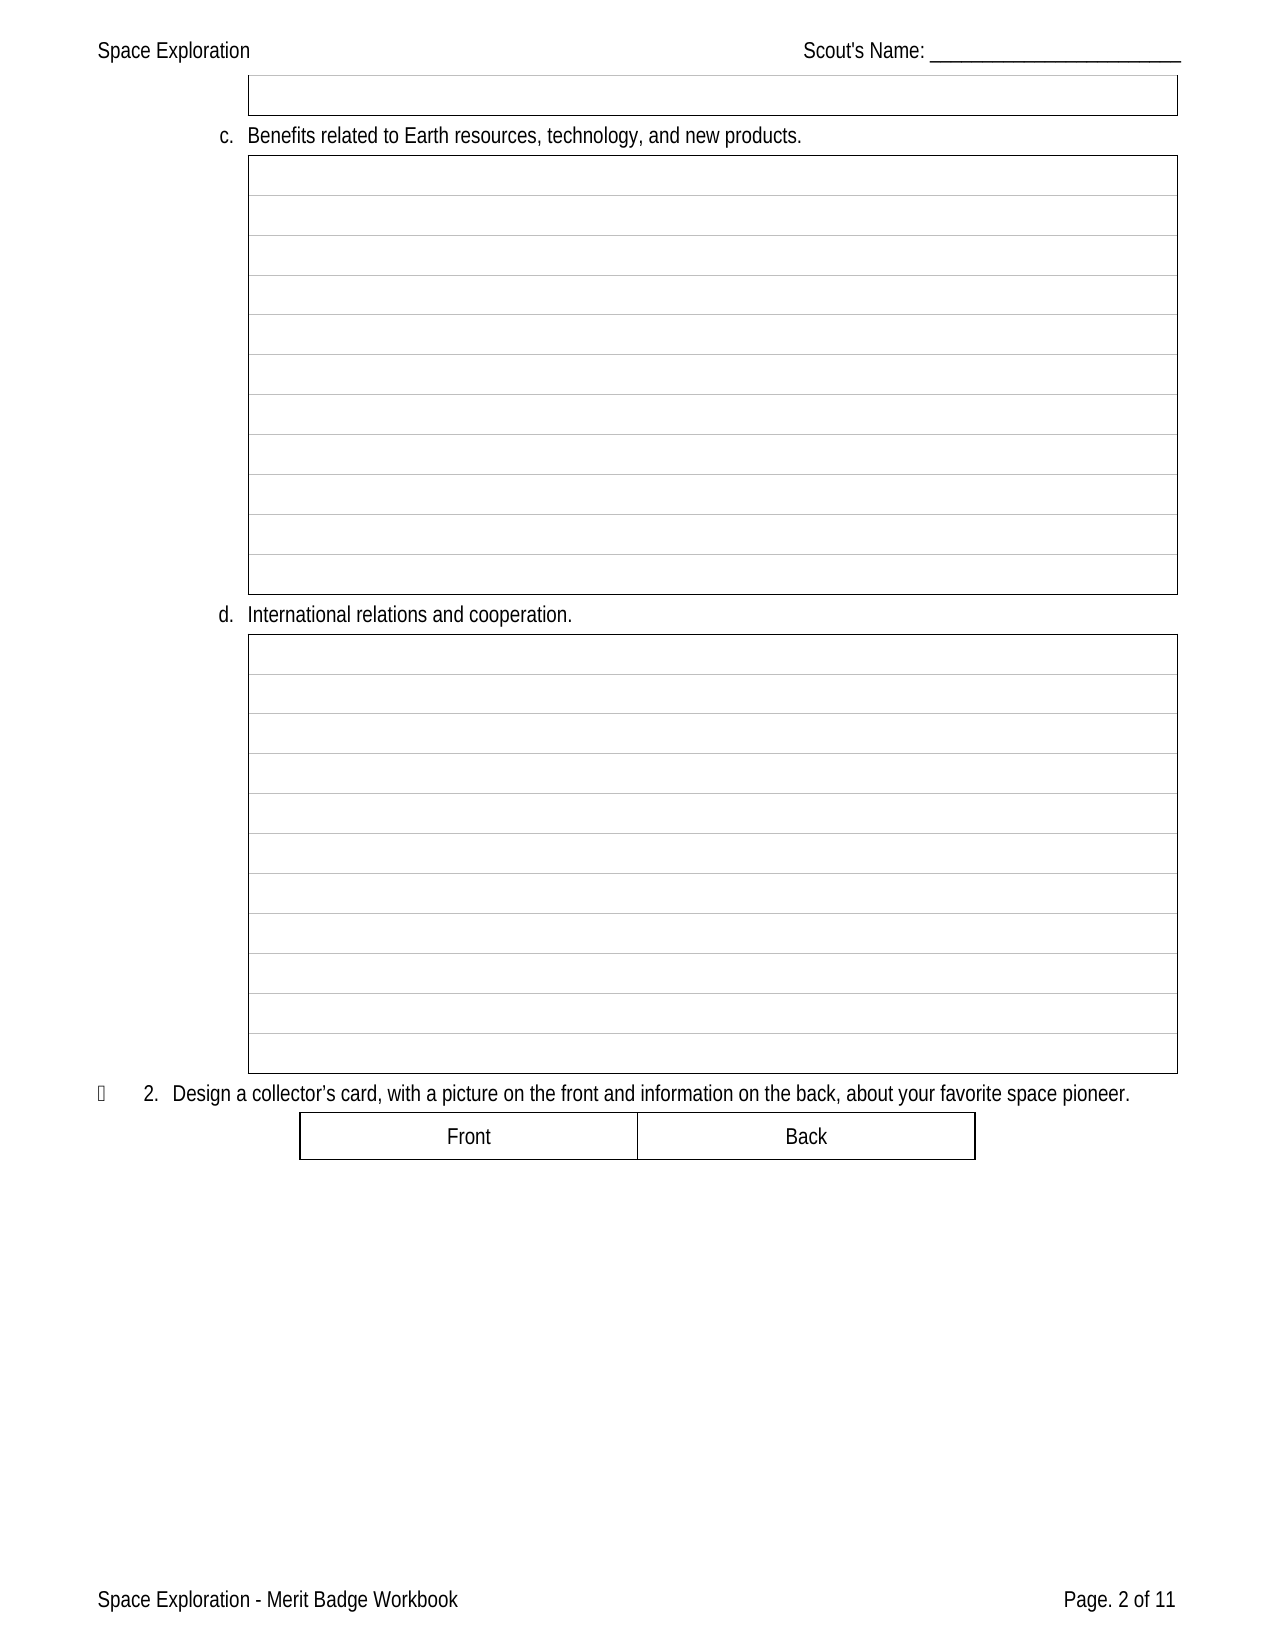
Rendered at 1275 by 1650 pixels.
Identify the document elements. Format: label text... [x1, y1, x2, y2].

table_cell [249, 355, 1177, 394]
table_cell [249, 76, 1177, 115]
table_header Back [638, 1113, 974, 1159]
table_cell [249, 994, 1177, 1032]
text 2. Design a collector’s card, with a picture on the front and information on the back, about your favorite space pioneer. [97, 1080, 1177, 1106]
table_header Front [301, 1113, 637, 1159]
table_cell [249, 834, 1177, 873]
table_header [249, 156, 1177, 195]
table_cell [249, 555, 1177, 594]
table_cell [249, 475, 1177, 514]
table_cell [249, 874, 1177, 913]
table_cell [249, 794, 1177, 833]
table_cell [249, 196, 1177, 234]
table_cell [249, 315, 1177, 354]
table_cell [249, 675, 1177, 713]
table_cell [249, 754, 1177, 793]
table_cell [249, 914, 1177, 953]
table_cell [249, 1034, 1177, 1072]
table_cell [249, 714, 1177, 753]
table_cell [249, 276, 1177, 314]
table_cell [249, 954, 1177, 993]
table_cell [249, 435, 1177, 474]
table_header [249, 635, 1177, 673]
text d. International relations and cooperation. [172, 601, 1177, 627]
text c. Benefits related to Earth resources, technology, and new products. [172, 122, 1177, 148]
table_cell [249, 236, 1177, 274]
table_cell [249, 515, 1177, 554]
table_cell [249, 395, 1177, 434]
